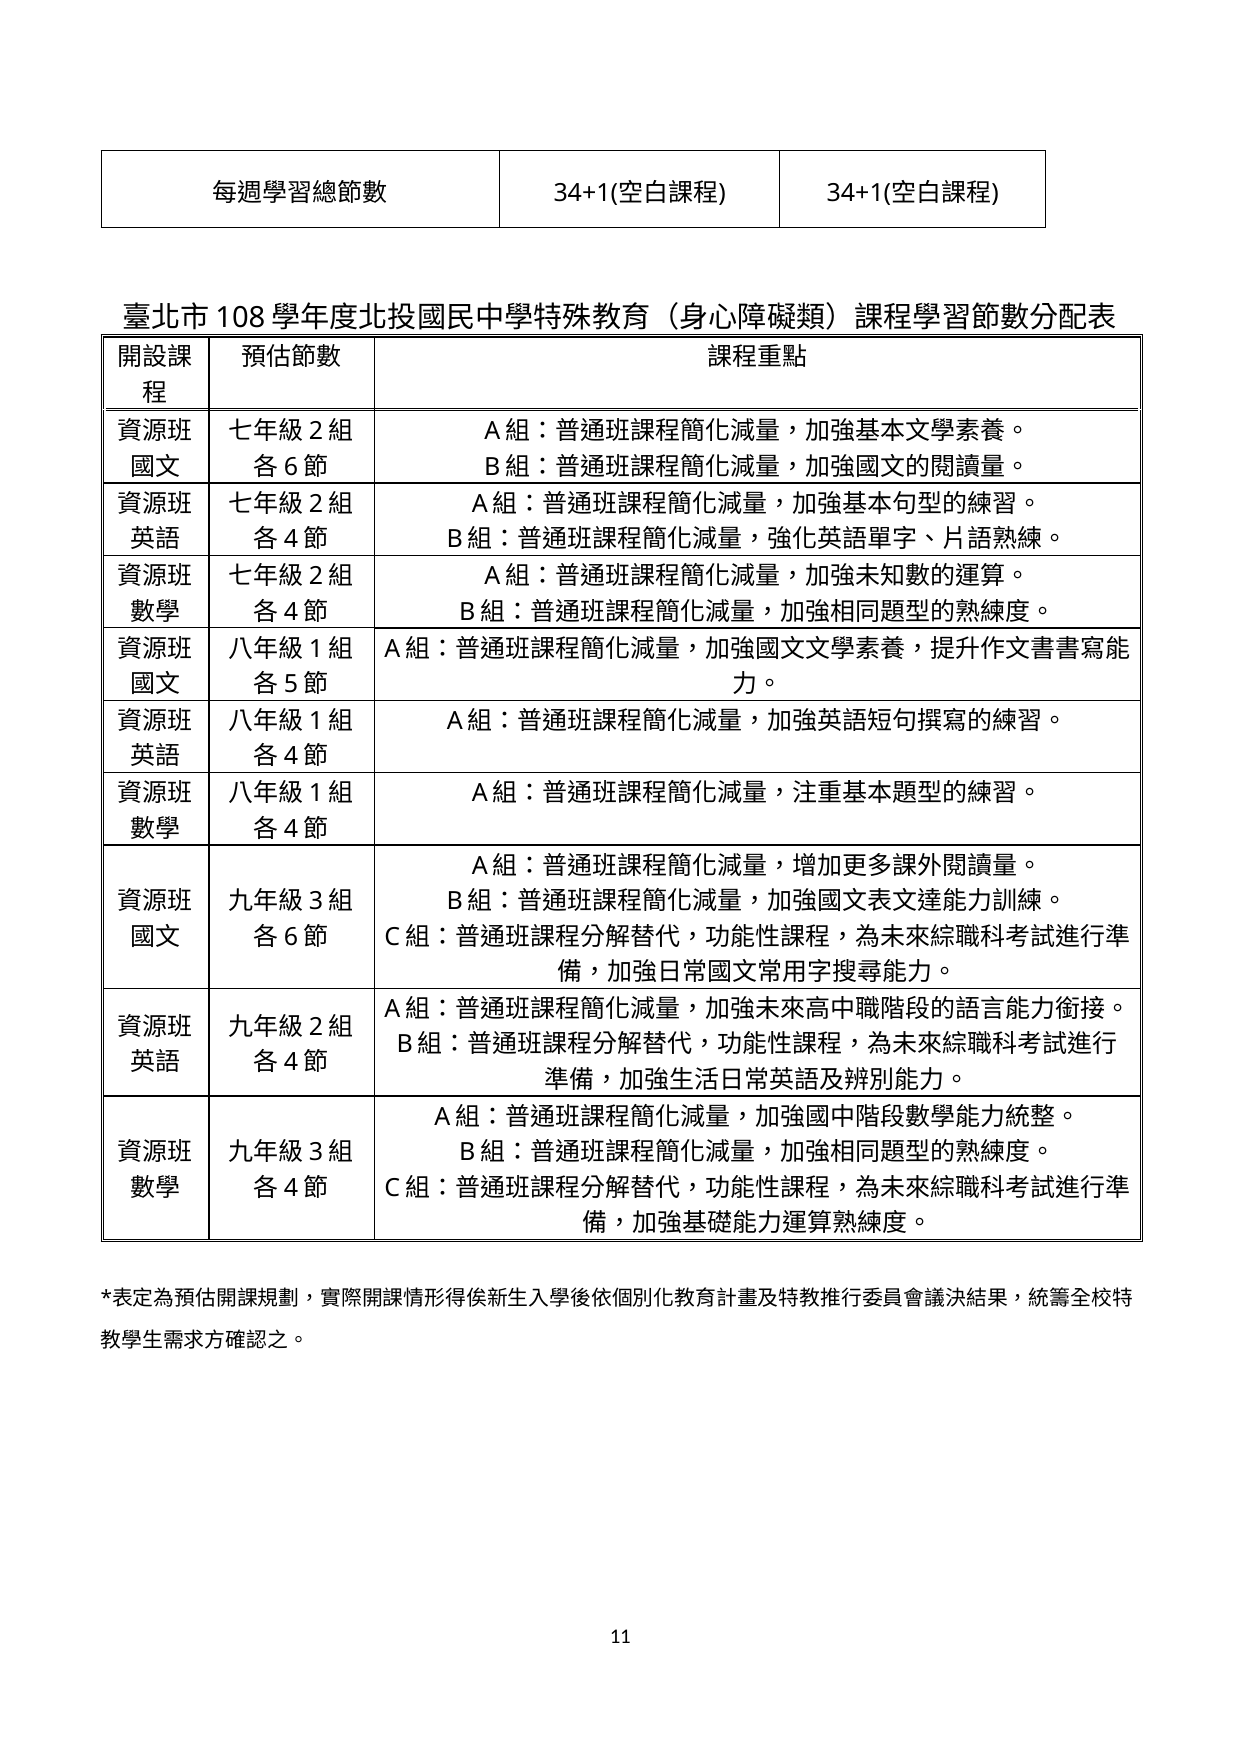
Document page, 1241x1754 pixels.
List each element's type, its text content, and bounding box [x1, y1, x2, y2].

table_cell 資源班 英語 [104, 701, 208, 772]
table_cell A組：普通班課程簡化減量，增加更多課外閱讀量。 B組：普通班課程簡化減量，加強國文表文達能力訓練。 C組：普通班課程分解替代，功能性課程，為未來綜職科考試進行準備，加強日常國文常用字搜尋能力。 [375, 846, 1140, 987]
table_cell 資源班 英語 [104, 484, 208, 555]
table_cell 九年級3組各6節 [210, 846, 374, 987]
table_cell 八年級1組各4節 [210, 701, 374, 772]
table_cell A組：普通班課程簡化減量，加強國中階段數學能力統整。 B組：普通班課程簡化減量，加強相同題型的熟練度。 C組：普通班課程分解替代，功能性課程，為未來綜職科考試進行準備，加強基礎能力運算熟練度。 [375, 1097, 1140, 1238]
table_cell A組：普通班課程簡化減量，加強基本句型的練習。 B組：普通班課程簡化減量，強化英語單字、片語熟練。 [375, 484, 1140, 555]
table_cell 34+1(空白課程) [500, 151, 779, 227]
table_cell A組：普通班課程簡化減量，加強未來高中職階段的語言能力銜接。 B組：普通班課程分解替代，功能性課程，為未來綜職科考試進行準備，加強生活日常英語及辨別能力。 [375, 989, 1140, 1095]
table_cell A組：普通班課程簡化減量，加強基本文學素養。 B組：普通班課程簡化減量，加強國文的閱讀量。 [375, 408, 1141, 482]
table_cell 資源班 國文 [104, 846, 208, 987]
table_cell 九年級3組各4節 [210, 1097, 374, 1238]
table_cell 七年級2組各4節 [210, 484, 374, 555]
table_header 預估節數 [210, 338, 374, 408]
table_cell 資源班 英語 [104, 989, 208, 1095]
table_header 開設課程 [104, 338, 208, 408]
table_cell 資源班 國文 [104, 628, 208, 699]
table_header 課程重點 [375, 338, 1140, 408]
table_cell 七年級2組各4節 [210, 556, 374, 627]
table_cell A組：普通班課程簡化減量，加強國文文學素養，提升作文書書寫能力。 [375, 629, 1140, 699]
table_cell A組：普通班課程簡化減量，注重基本題型的練習。 [375, 773, 1140, 844]
table_cell 資源班 數學 [104, 556, 208, 627]
text *表定為預估開課規劃，實際開課情形得俟新生入學後依個別化教育計畫及特教推行委員會議決結果，統籌全校特教學生需求方確認之。 [100, 1272, 1140, 1356]
text 臺北市108學年度北投國民中學特殊教育（身心障礙類）課程學習節數分配表 [99, 299, 1140, 334]
table_cell 資源班 數學 [104, 1097, 208, 1238]
table_cell A組：普通班課程簡化減量，加強未知數的運算。 B組：普通班課程簡化減量，加強相同題型的熟練度。 [375, 556, 1140, 627]
table_cell 八年級1組各5節 [210, 628, 374, 699]
table_cell A組：普通班課程簡化減量，加強英語短句撰寫的練習。 [375, 701, 1140, 772]
table_cell 資源班 數學 [104, 773, 208, 844]
table_cell 資源班 國文 [102, 408, 208, 482]
table_cell 每週學習總節數 [102, 151, 499, 227]
table_cell 九年級2組各4節 [210, 989, 374, 1095]
table_cell 34+1(空白課程) [780, 151, 1045, 227]
table_cell 七年級2組各6節 [210, 411, 374, 482]
table_cell 八年級1組各4節 [210, 773, 374, 844]
